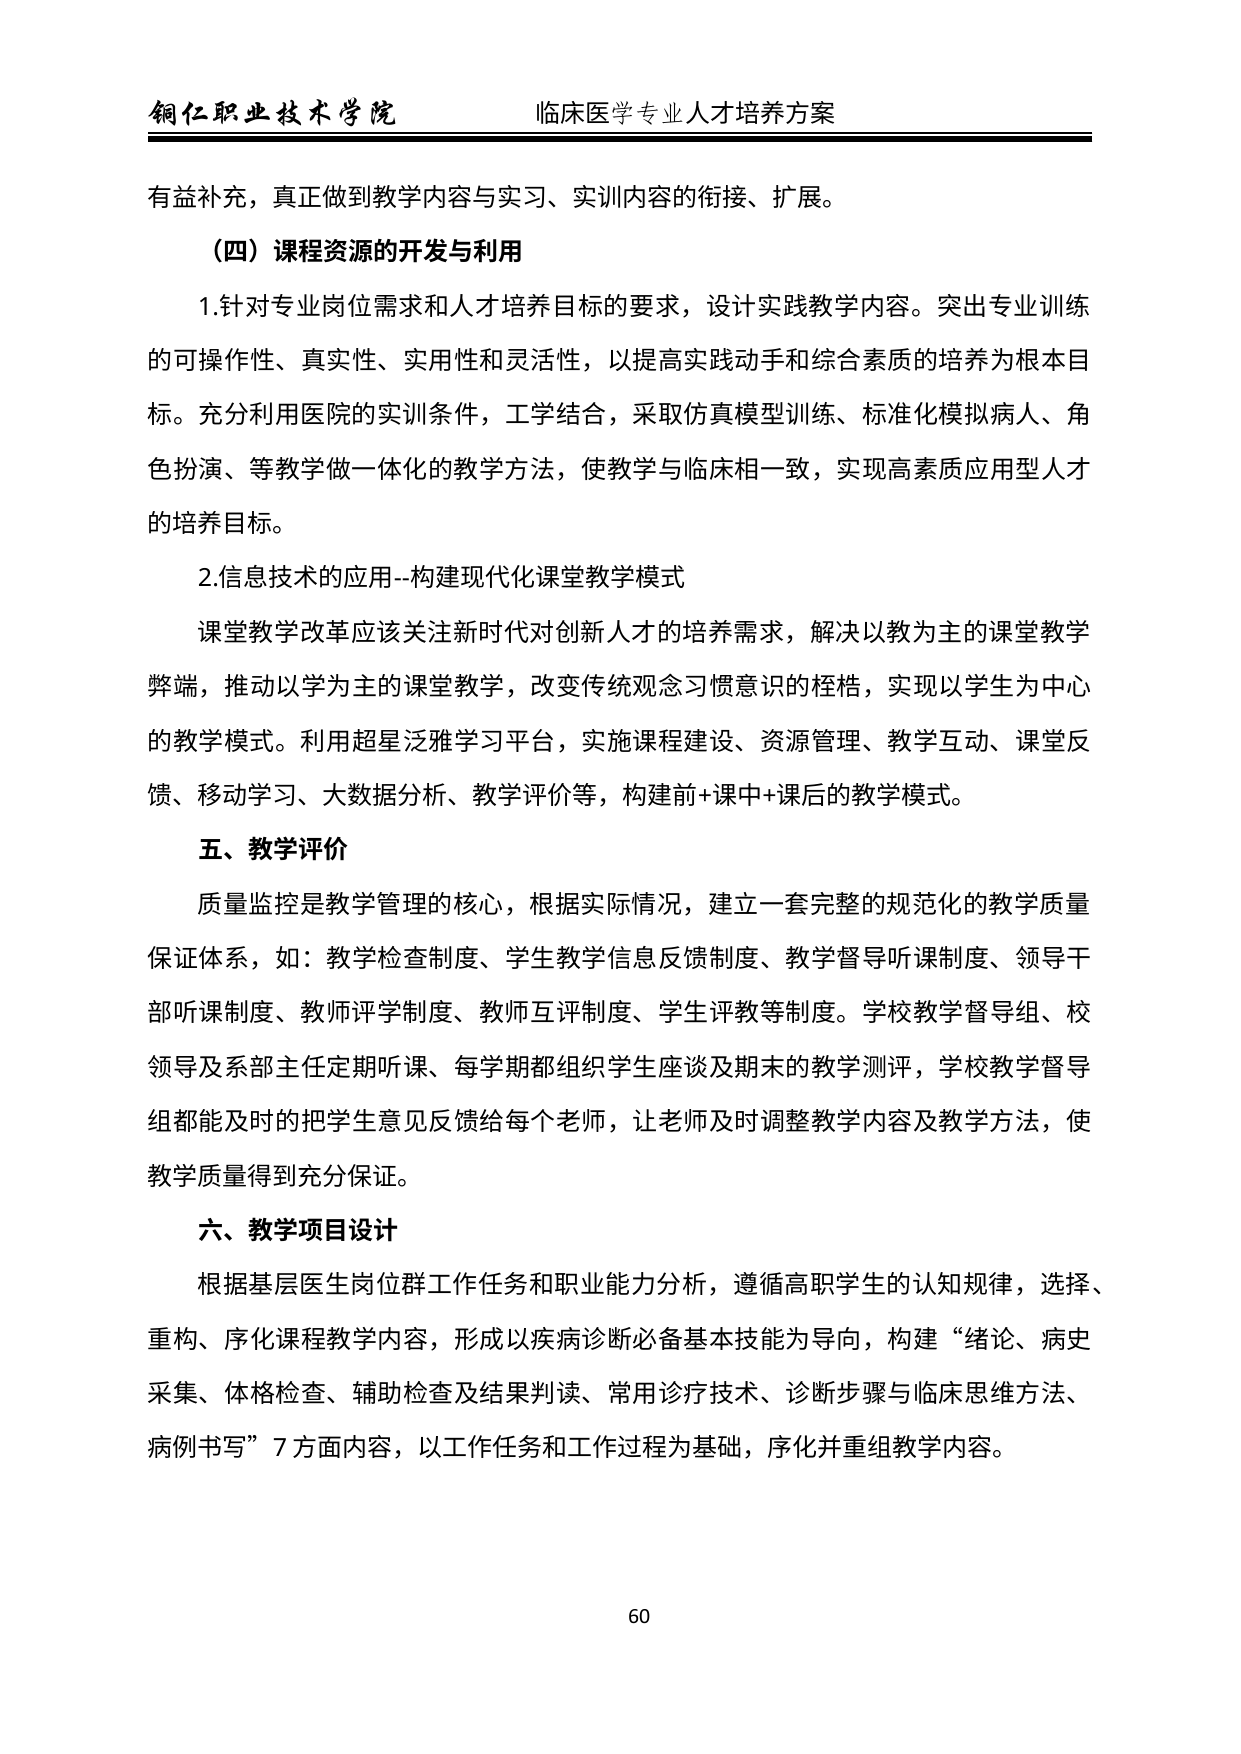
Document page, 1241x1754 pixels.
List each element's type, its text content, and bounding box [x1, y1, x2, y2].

text 六、教学项目设计 [148, 1210, 1092, 1247]
text 根据基层医生岗位群工作任务和职业能力分析，遵循高职学生的认知规律，选择、重构、序化课程教学内容，形成以疾病诊断必备基本技能为导向，构建“绪论、病史采集、体格检查、辅助检查及结果判读、常用诊疗技术、诊断步骤与临床思维方法、病例书写”7方面内容，以工作任务和工作过程为基础，序化并重组教学内容。 [148, 1265, 1092, 1464]
text 五、教学评价 [148, 830, 1092, 866]
text 质量监控是教学管理的核心，根据实际情况，建立一套完整的规范化的教学质量保证体系，如：教学检查制度、学生教学信息反馈制度、教学督导听课制度、领导干部听课制度、教师评学制度、教师互评制度、学生评教等制度。学校教学督导组、校领导及系部主任定期听课、每学期都组织学生座谈及期末的教学测评，学校教学督导组都能及时的把学生意见反馈给每个老师，让老师及时调整教学内容及教学方法，使教学质量得到充分保证。 [148, 884, 1092, 1192]
text 1.针对专业岗位需求和人才培养目标的要求，设计实践教学内容。突出专业训练的可操作性、真实性、实用性和灵活性，以提高实践动手和综合素质的培养为根本目标。充分利用医院的实训条件，工学结合，采取仿真模型训练、标准化模拟病人、角色扮演、等教学做一体化的教学方法，使教学与临床相一致，实现高素质应用型人才的培养目标。 [148, 286, 1092, 540]
text 2.信息技术的应用--构建现代化课堂教学模式 [148, 558, 1092, 594]
text （四）课程资源的开发与利用 [148, 232, 1092, 268]
text 课堂教学改革应该关注新时代对创新人才的培养需求，解决以教为主的课堂教学弊端，推动以学为主的课堂教学，改变传统观念习惯意识的桎梏，实现以学生为中心的教学模式。利用超星泛雅学习平台，实施课程建设、资源管理、教学互动、课堂反馈、移动学习、大数据分析、教学评价等，构建前+课中+课后的教学模式。 [148, 612, 1092, 812]
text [148, 177, 1092, 213]
